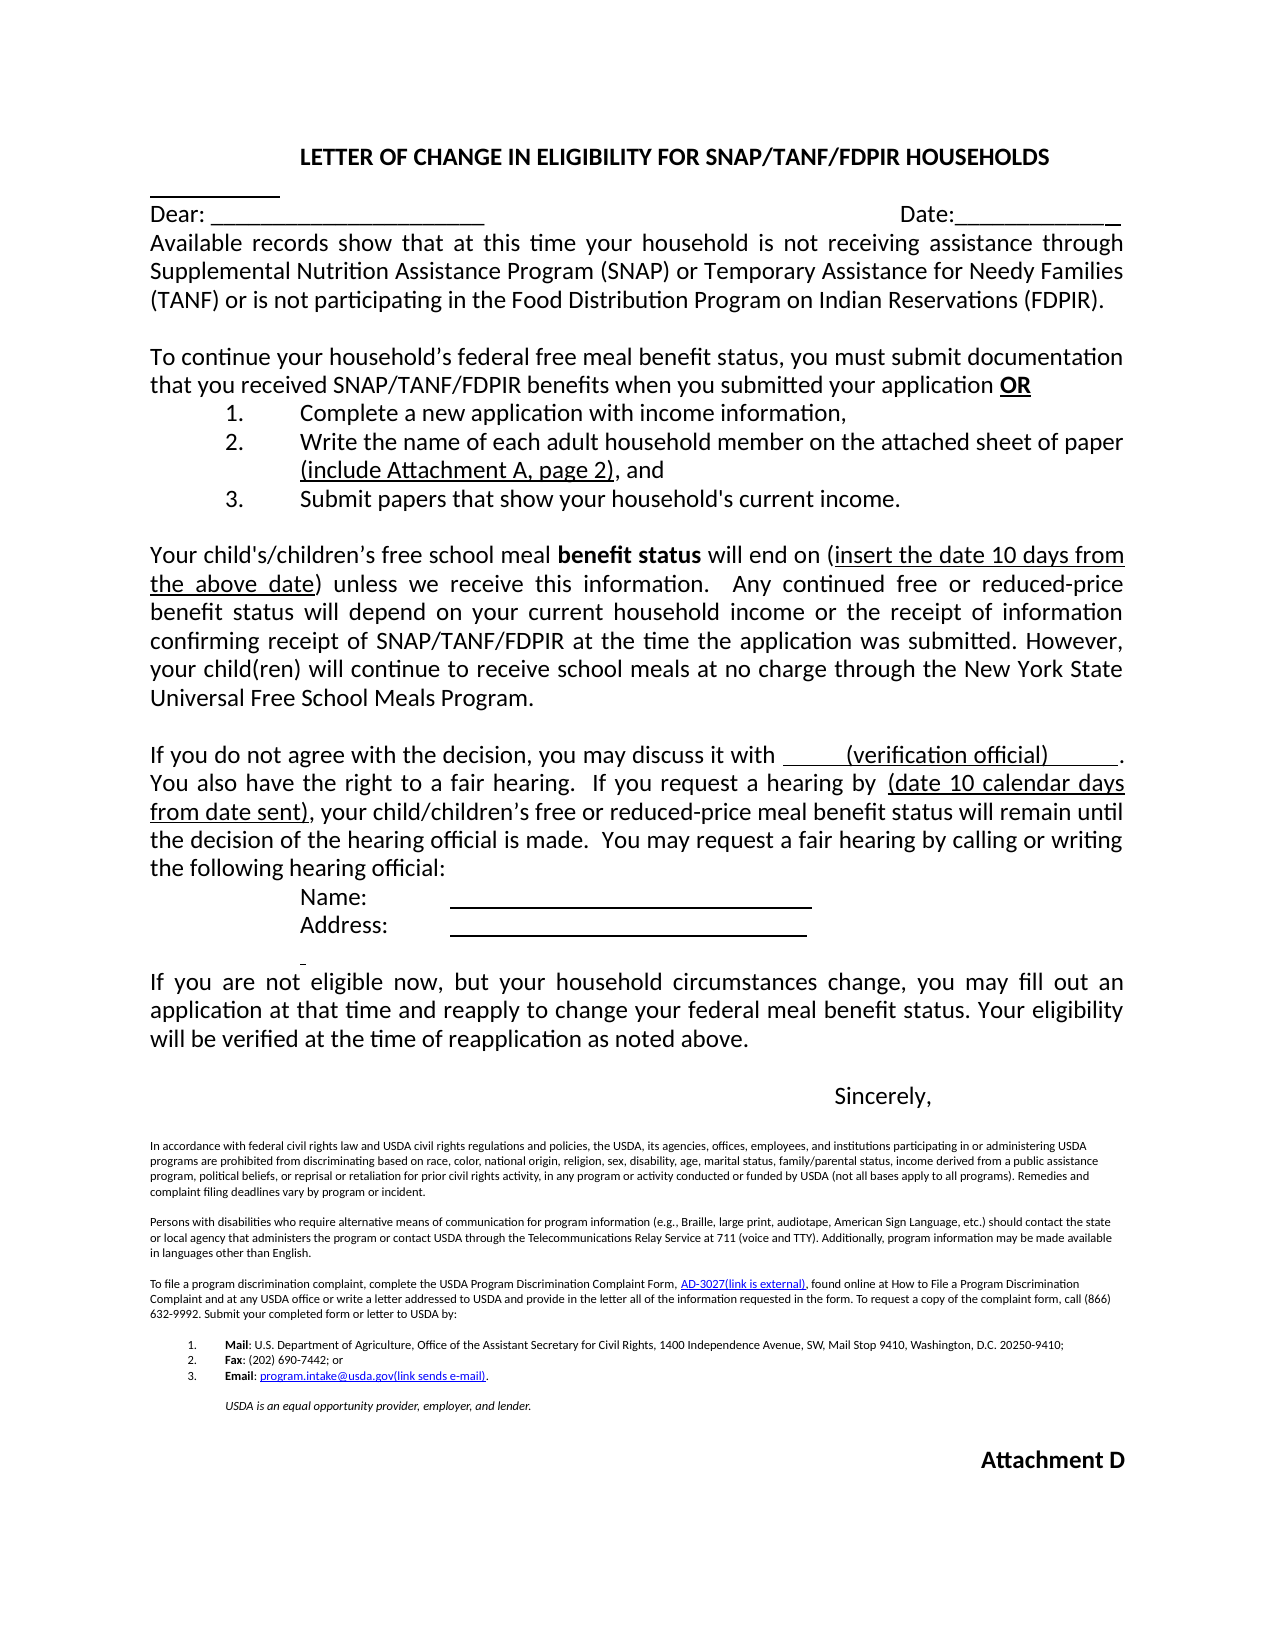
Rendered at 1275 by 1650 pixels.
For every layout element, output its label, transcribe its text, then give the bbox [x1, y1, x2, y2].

text 2. Write the name of each adult household member on the attached sheet of paper (include Attachment A, page 2), and [225, 427, 1125, 484]
text 1. Complete a new application with income information, [225, 399, 1125, 427]
text 3. Submit papers that show your household's current income. [225, 484, 1125, 513]
text Address: [300, 911, 1125, 939]
text Dear: ______________________ Date:____________ [150, 200, 1125, 228]
text Persons with disabilities who require alternative means of communication for program information (e.g., Braille, large print, audiotape, American Sign Language, etc.) should contact the state or local agency that administers the program or contact USDA through the Telecommunications Relay Service at 711 (voice and TTY). Additionally, program information may be made available in languages other than English. [150, 1214, 1125, 1261]
text If you do not agree with the decision, you may discuss it with (verification official) . You also have the right to a fair hearing. If you request a hearing by (date 10 calendar days from date sent), your child/children’s free or reduced-price meal benefit status will remain until the decision of the hearing official is made. You may request a fair hearing by calling or writing the following hearing official: [150, 740, 1125, 882]
text Your child's/children’s free school meal benefit status will end on (insert the date 10 days from the above date) unless we receive this information. Any continued free or reduced-price benefit status will depend on your current household income or the receipt of information confirming receipt of SNAP/TANF/FDPIR at the time the application was submitted. However, your child(ren) will continue to receive school meals at no charge through the New York State Universal Free School Meals Program. [150, 541, 1125, 712]
list Fax: (202) 690-7442; or [187, 1352, 1125, 1368]
list Mail: U.S. Department of Agriculture, Office of the Assistant Secretary for Civil Rights, 1400 Independence Avenue, SW, Mail Stop 9410, Washington, D.C. 20250-9410; [187, 1337, 1125, 1352]
text In accordance with federal civil rights law and USDA civil rights regulations and policies, the USDA, its agencies, offices, employees, and institutions participating in or administering USDA programs are prohibited from discriminating based on race, color, national origin, religion, sex, disability, age, marital status, family/parental status, income derived from a public assistance program, political beliefs, or reprisal or retaliation for prior civil rights activity, in any program or activity conducted or funded by USDA (not all bases apply to all programs). Remedies and complaint filing deadlines vary by program or incident. [150, 1138, 1125, 1199]
text To continue your household’s federal free meal benefit status, you must submit documentation that you received SNAP/TANF/FDPIR benefits when you submitted your application OR [150, 342, 1125, 399]
text If you are not eligible now, but your household circumstances change, you may fill out an application at that time and reapply to change your federal meal benefit status. Your eligibility will be verified at the time of reapplication as noted above. [150, 968, 1125, 1053]
list Email: program.intake@usda.gov(link sends e-mail). [187, 1368, 1125, 1383]
text Name: [300, 882, 1125, 911]
text To file a program discrimination complaint, complete the USDA Program Discrimination Complaint Form, AD-3027(link is external), found online at How to File a Program Discrimination Complaint and at any USDA office or write a letter addressed to USDA and provide in the letter all of the information requested in the form. To request a copy of the complaint form, call (866) 632-9992. Submit your completed form or letter to USDA by: [150, 1276, 1125, 1322]
text USDA is an equal opportunity provider, employer, and lender. [150, 1398, 1125, 1444]
text LETTER OF CHANGE IN ELIGIBILITY FOR SNAP/TANF/FDPIR HOUSEHOLDS [150, 143, 1125, 172]
text Sincerely, [834, 1082, 1125, 1110]
text Available records show that at this time your household is not receiving assistance through Supplemental Nutrition Assistance Program (SNAP) or Temporary Assistance for Needy Families (TANF) or is not participating in the Food Distribution Program on Indian Reservations (FDPIR). [150, 228, 1125, 314]
text Attachment D [150, 1444, 1125, 1475]
